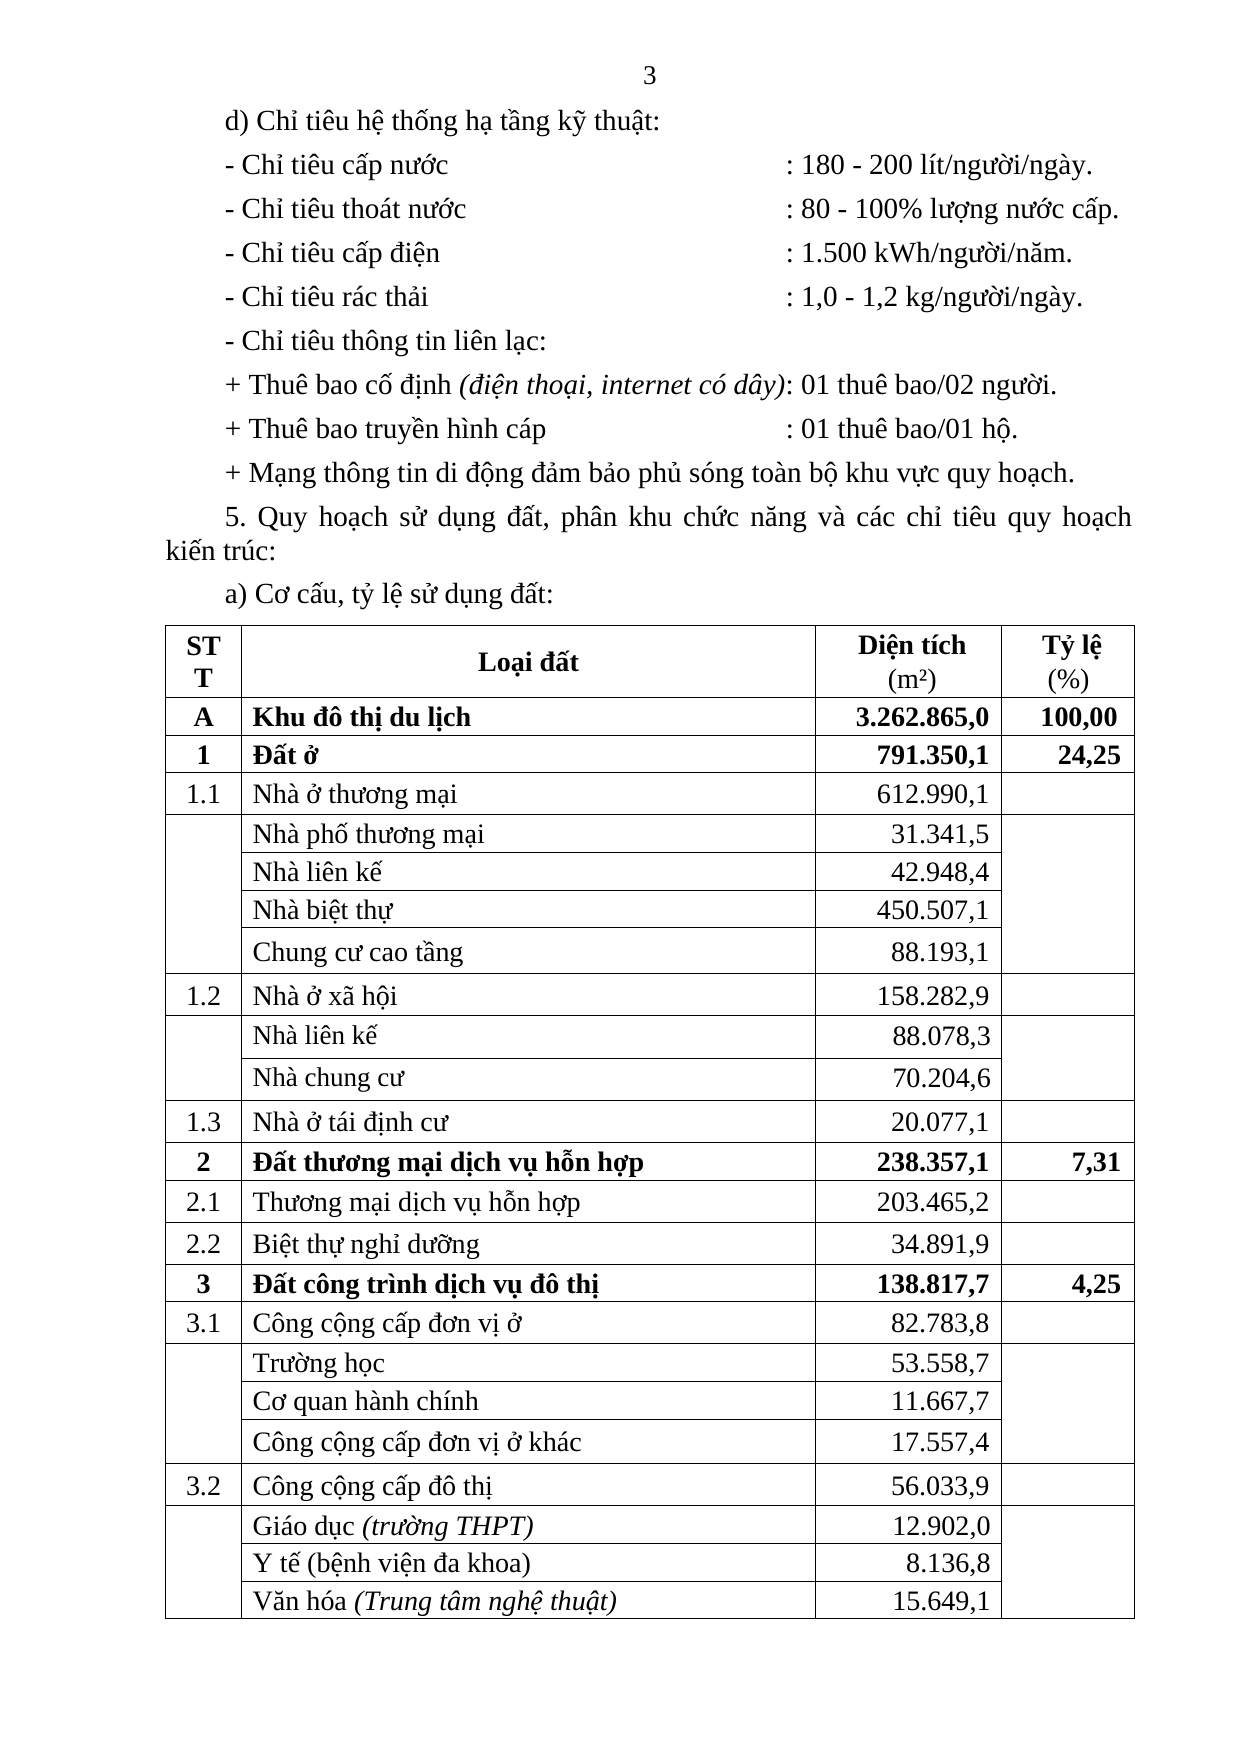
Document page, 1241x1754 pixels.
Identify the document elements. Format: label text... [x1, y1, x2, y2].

table_cell Nhà ở thương mại [242, 773, 815, 814]
table_cell 53.558,7 [816, 1344, 1001, 1381]
table_cell [166, 1344, 241, 1463]
table_cell Khu đô thị du lịch [242, 698, 815, 735]
table_cell 70.204,6 [816, 1059, 1001, 1100]
table_cell 15.649,1 [816, 1582, 1001, 1618]
table_cell 34.891,9 [816, 1223, 1001, 1264]
table_cell Cơ quan hành chính [242, 1382, 815, 1418]
table_cell [1002, 1101, 1134, 1142]
table_cell 238.357,1 [816, 1143, 1001, 1179]
table_cell 56.033,9 [816, 1464, 1001, 1505]
text + Mạng thông tin di động đảm bảo phủ sóng toàn bộ khu vực quy hoạch. [165, 455, 1134, 489]
table_cell Nhà ở xã hội [242, 974, 815, 1015]
table_cell 612.990,1 [816, 773, 1001, 814]
table_cell 11.667,7 [816, 1382, 1001, 1418]
table_cell [1002, 815, 1134, 973]
text d) Chỉ tiêu hệ thống hạ tầng kỹ thuật: [165, 103, 1134, 137]
table_cell Y tế (bệnh viện đa khoa) [242, 1544, 815, 1581]
table_cell Nhà phố thương mại [242, 815, 815, 852]
table_cell Nhà biệt thự [242, 891, 815, 927]
table_cell 42.948,4 [816, 853, 1001, 889]
table_cell [1002, 1302, 1134, 1343]
table_header STT [166, 626, 241, 697]
table_cell Công cộng cấp đơn vị ở khác [242, 1420, 815, 1463]
table_cell Nhà chung cư [242, 1059, 815, 1100]
table_cell Công cộng cấp đô thị [242, 1464, 815, 1505]
table_cell 4,25 [1002, 1265, 1134, 1301]
table_cell Chung cư cao tầng [242, 928, 815, 973]
text - Chỉ tiêu cấp điện : 1.500 kWh/người/năm. [165, 235, 1134, 269]
table_cell [1002, 1506, 1134, 1618]
table_cell 450.507,1 [816, 891, 1001, 927]
table_cell 1.3 [166, 1101, 241, 1142]
table_cell 88.078,3 [816, 1016, 1001, 1058]
table_cell [166, 1016, 241, 1100]
table_cell 88.193,1 [816, 928, 1001, 973]
table_cell [166, 1506, 241, 1618]
table_cell Công cộng cấp đơn vị ở [242, 1302, 815, 1343]
table_cell 17.557,4 [816, 1420, 1001, 1463]
table_cell Đất thương mại dịch vụ hỗn hợp [242, 1143, 815, 1179]
table_cell Trường học [242, 1344, 815, 1381]
text a) Cơ cấu, tỷ lệ sử dụng đất: [165, 577, 1134, 610]
table_header Diện tích (m²) [816, 626, 1001, 697]
table_cell A [166, 698, 241, 735]
text + Thuê bao cố định (điện thoại, internet có dây): 01 thuê bao/02 người. [165, 367, 1134, 401]
text - Chỉ tiêu cấp nước : 180 - 200 lít/người/ngày. [165, 147, 1134, 181]
table_cell 3.1 [166, 1302, 241, 1343]
text + Thuê bao truyền hình cáp : 01 thuê bao/01 hộ. [165, 411, 1134, 445]
table_cell 3 [166, 1265, 241, 1301]
table_cell 3.262.865,0 [816, 698, 1001, 735]
table_cell 3.2 [166, 1464, 241, 1505]
table_cell Nhà ở tái định cư [242, 1101, 815, 1142]
table_cell Văn hóa (Trung tâm nghệ thuật) [242, 1582, 815, 1618]
table_cell 100,00 [1002, 698, 1134, 735]
table_cell 12.902,0 [816, 1506, 1001, 1543]
text 5. Quy hoạch sử dụng đất, phân khu chức năng và các chỉ tiêu quy hoạch kiến trúc: [165, 499, 1134, 566]
text - Chỉ tiêu thoát nước : 80 - 100% lượng nước cấp. [165, 191, 1134, 225]
table_cell 31.341,5 [816, 815, 1001, 852]
table_cell Biệt thự nghỉ dưỡng [242, 1223, 815, 1264]
text - Chỉ tiêu rác thải : 1,0 - 1,2 kg/người/ngày. [165, 279, 1134, 313]
table_cell 82.783,8 [816, 1302, 1001, 1343]
table_cell [1002, 1223, 1134, 1264]
table_cell 1 [166, 736, 241, 772]
table_cell [166, 815, 241, 973]
table_cell 1.2 [166, 974, 241, 1015]
table_cell 7,31 [1002, 1143, 1134, 1179]
table_cell Giáo dục (trường THPT) [242, 1506, 815, 1543]
table_cell 158.282,9 [816, 974, 1001, 1015]
table_cell Nhà liên kế [242, 1016, 815, 1058]
table_cell 2.1 [166, 1181, 241, 1222]
table_cell 24,25 [1002, 736, 1134, 772]
table_cell 791.350,1 [816, 736, 1001, 772]
table_cell 203.465,2 [816, 1181, 1001, 1222]
table_cell Đất ở [242, 736, 815, 772]
table_cell 8.136,8 [816, 1544, 1001, 1581]
table_cell Nhà liên kế [242, 853, 815, 889]
table_cell 1.1 [166, 773, 241, 814]
table_cell 138.817,7 [816, 1265, 1001, 1301]
table_header Tỷ lệ (%) [1002, 626, 1134, 697]
text - Chỉ tiêu thông tin liên lạc: [165, 323, 1134, 357]
table_cell [1002, 1344, 1134, 1463]
table_cell [1002, 773, 1134, 814]
table_header Loại đất [242, 626, 815, 697]
table_cell [1002, 1464, 1134, 1505]
table_cell Thương mại dịch vụ hỗn hợp [242, 1181, 815, 1222]
table_cell 20.077,1 [816, 1101, 1001, 1142]
table_cell [1002, 974, 1134, 1015]
table_cell 2 [166, 1143, 241, 1179]
table_cell Đất công trình dịch vụ đô thị [242, 1265, 815, 1301]
table_cell [1002, 1016, 1134, 1100]
table_cell 2.2 [166, 1223, 241, 1264]
table_cell [1002, 1181, 1134, 1222]
